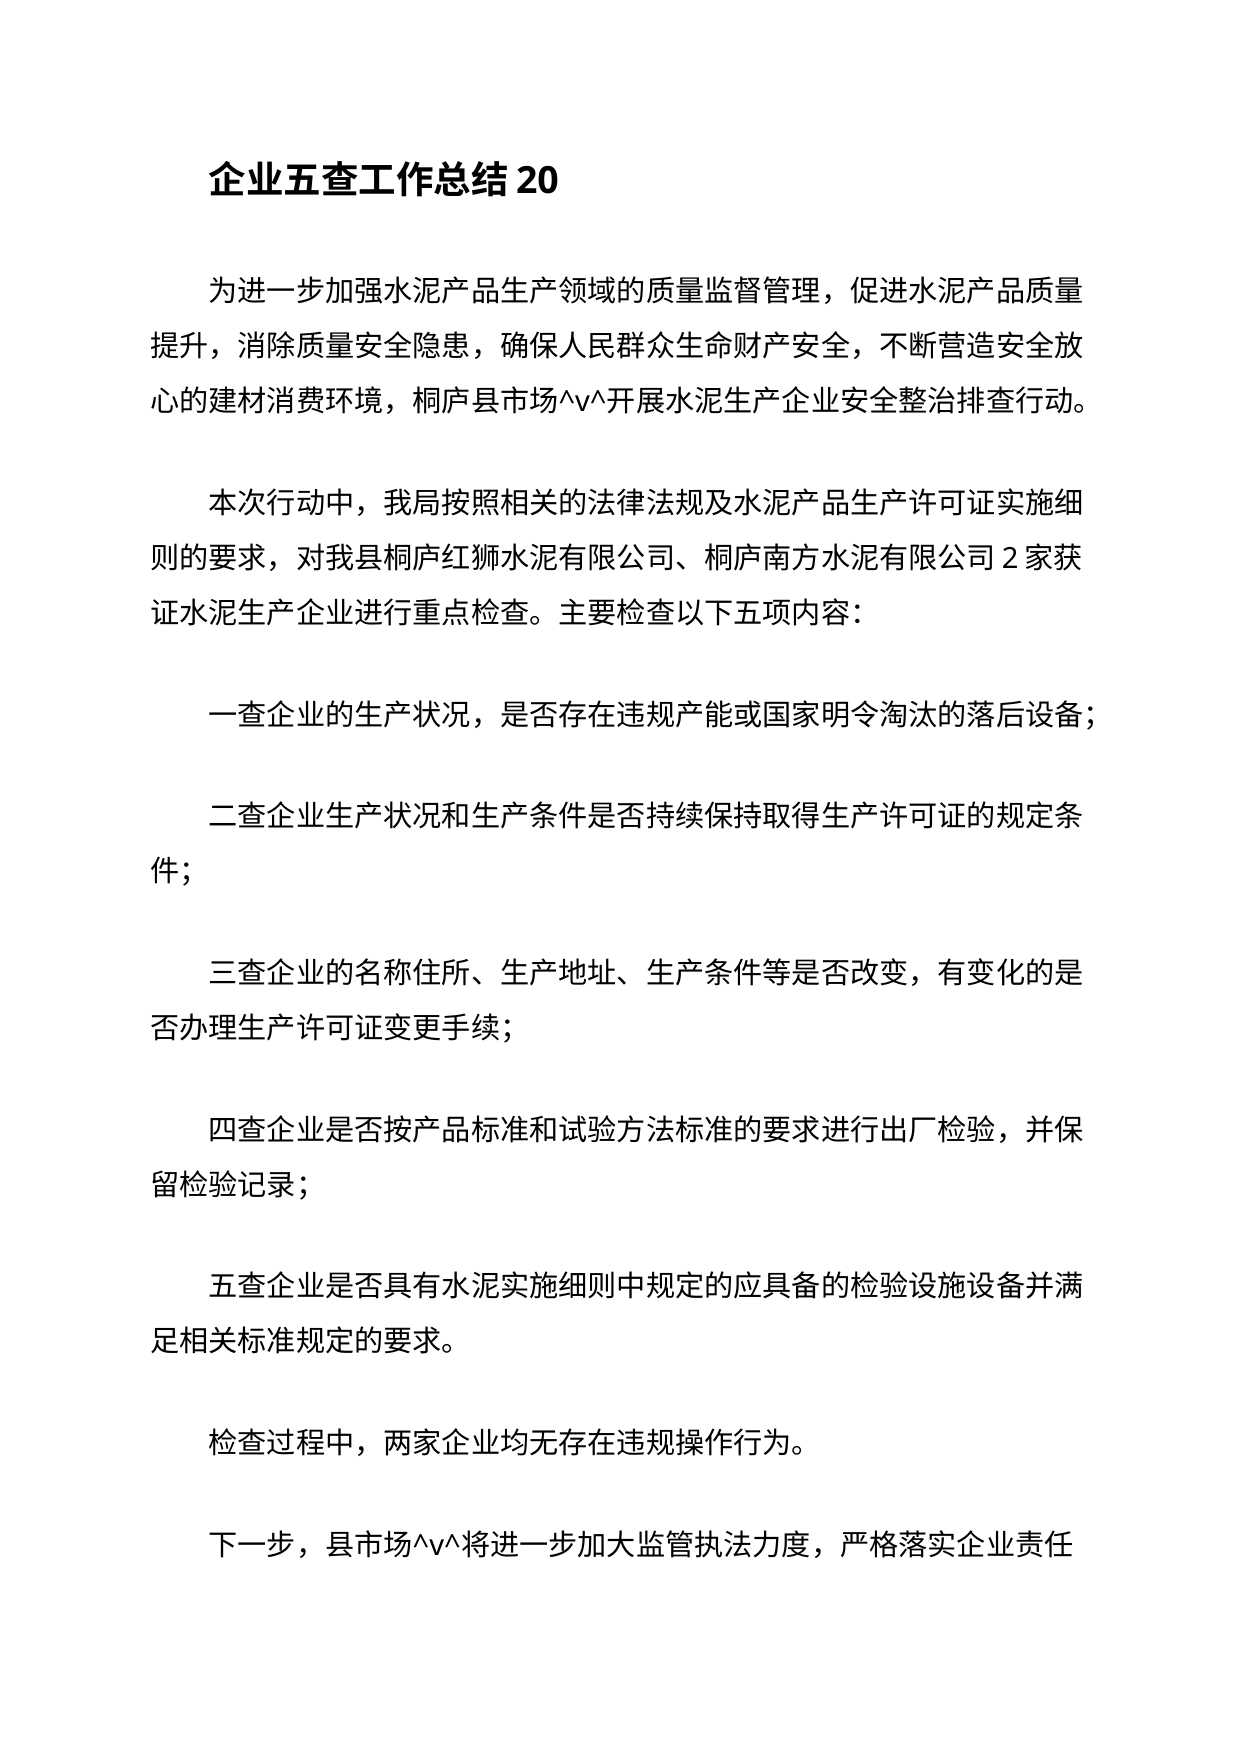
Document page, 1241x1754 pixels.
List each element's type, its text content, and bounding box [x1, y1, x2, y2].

text 二查企业生产状况和生产条件是否持续保持取得生产许可证的规定条件； [150, 793, 1090, 890]
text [150, 1521, 1090, 1564]
text 一查企业的生产状况，是否存在违规产能或国家明令淘汰的落后设备； [150, 691, 1090, 733]
text 五查企业是否具有水泥实施细则中规定的应具备的检验设施设备并满足相关标准规定的要求。 [150, 1263, 1090, 1360]
text 企业五查工作总结20 [150, 150, 1090, 204]
text 本次行动中，我局按照相关的法律法规及水泥产品生产许可证实施细则的要求，对我县桐庐红狮水泥有限公司、桐庐南方水泥有限公司2家获证水泥生产企业进行重点检查。主要检查以下五项内容： [150, 479, 1090, 632]
text 检查过程中，两家企业均无存在违规操作行为。 [150, 1419, 1090, 1462]
text 为进一步加强水泥产品生产领域的质量监督管理，促进水泥产品质量提升，消除质量安全隐患，确保人民群众生命财产安全，不断营造安全放心的建材消费环境，桐庐县市场^v^开展水泥生产企业安全整治排查行动。 [150, 268, 1090, 420]
text 三查企业的名称住所、生产地址、生产条件等是否改变，有变化的是否办理生产许可证变更手续； [150, 949, 1090, 1047]
text 四查企业是否按产品标准和试验方法标准的要求进行出厂检验，并保留检验记录； [150, 1106, 1090, 1203]
